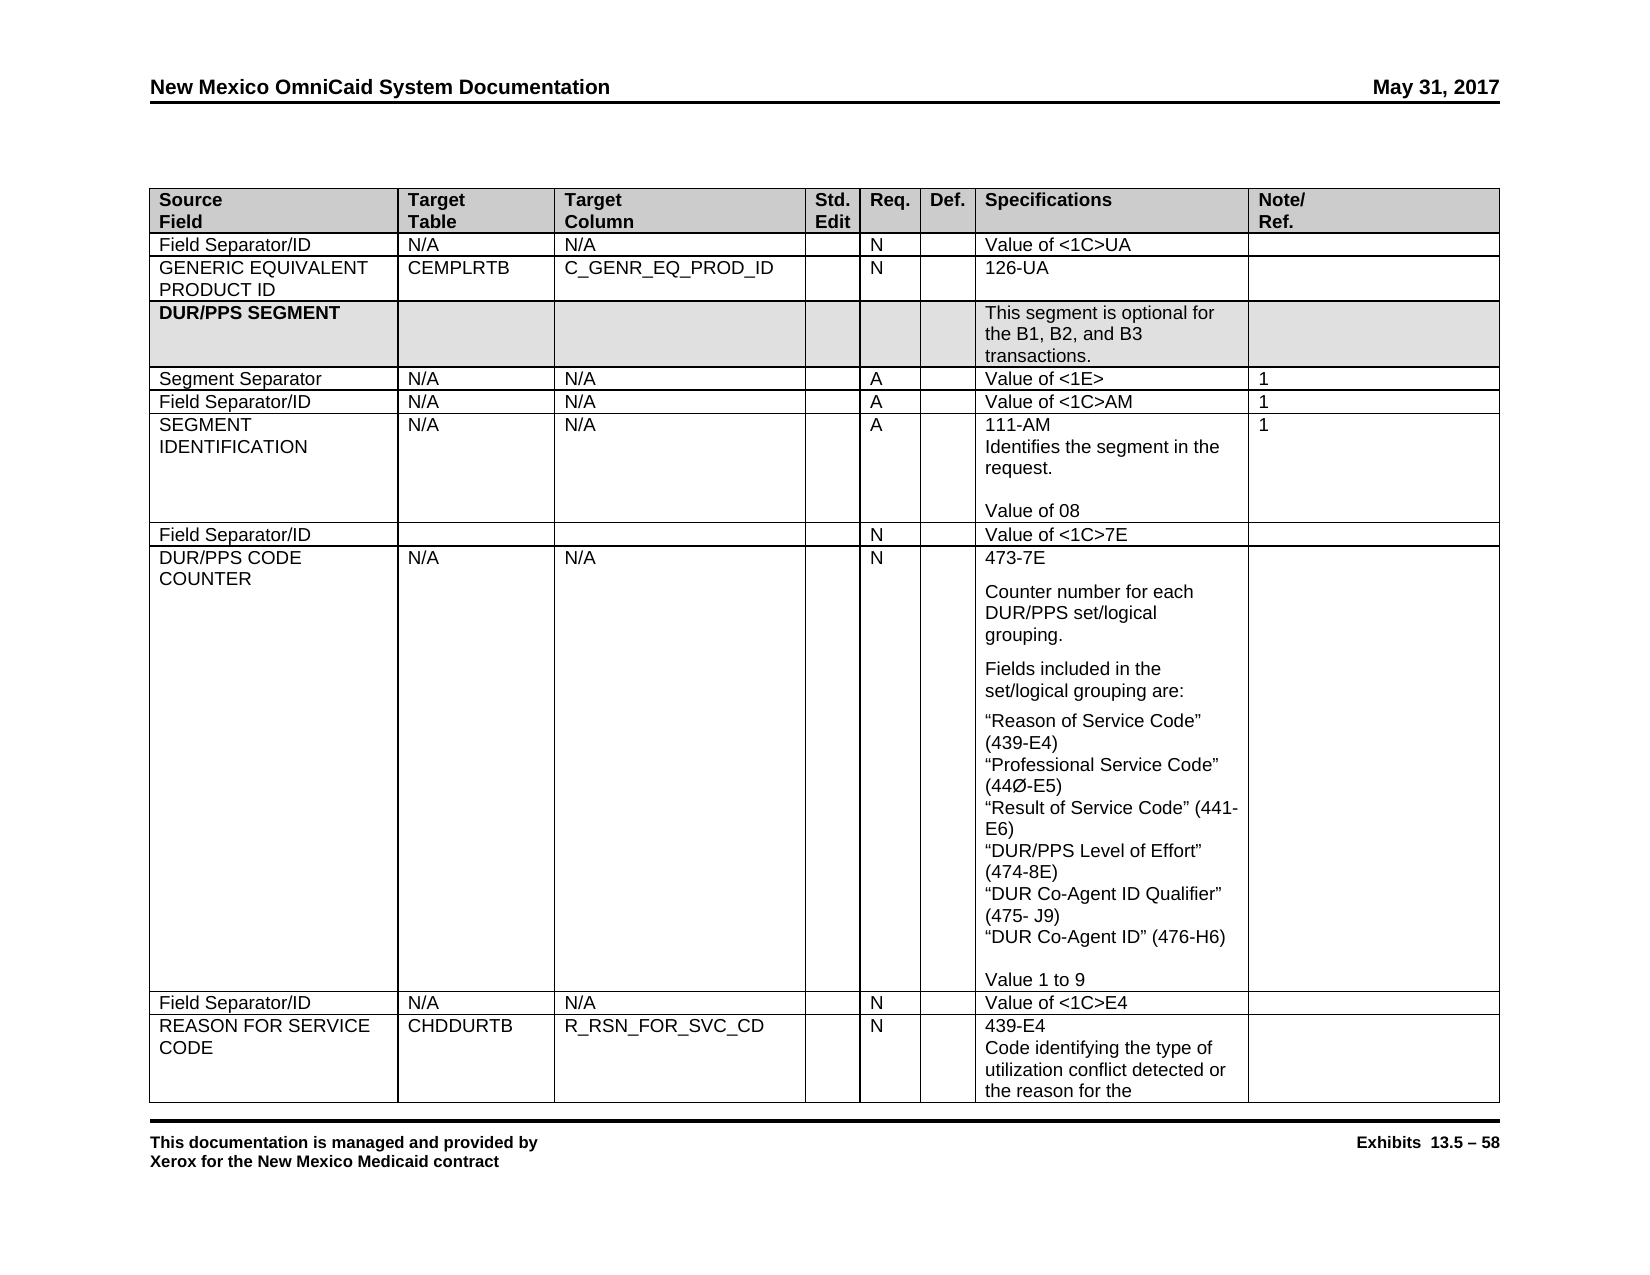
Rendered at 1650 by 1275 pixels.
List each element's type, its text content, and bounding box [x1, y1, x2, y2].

table_header Source Field [150, 189, 397, 232]
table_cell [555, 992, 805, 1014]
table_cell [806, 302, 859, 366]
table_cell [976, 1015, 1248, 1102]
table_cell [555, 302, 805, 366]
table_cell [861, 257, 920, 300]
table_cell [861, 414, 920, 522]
table_header Target Column [555, 189, 805, 232]
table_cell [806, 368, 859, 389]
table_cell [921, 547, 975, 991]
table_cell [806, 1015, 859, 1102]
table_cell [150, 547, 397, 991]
table_header Specifications [976, 189, 1248, 232]
table_header Def. [921, 189, 975, 232]
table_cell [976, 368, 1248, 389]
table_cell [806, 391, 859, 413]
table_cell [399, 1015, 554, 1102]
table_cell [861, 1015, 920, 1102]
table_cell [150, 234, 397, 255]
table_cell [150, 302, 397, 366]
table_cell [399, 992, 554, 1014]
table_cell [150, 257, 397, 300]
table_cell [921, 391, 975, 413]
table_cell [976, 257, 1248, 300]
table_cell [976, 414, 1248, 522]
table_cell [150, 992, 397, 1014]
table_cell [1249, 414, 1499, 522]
table_header Req. [861, 189, 920, 232]
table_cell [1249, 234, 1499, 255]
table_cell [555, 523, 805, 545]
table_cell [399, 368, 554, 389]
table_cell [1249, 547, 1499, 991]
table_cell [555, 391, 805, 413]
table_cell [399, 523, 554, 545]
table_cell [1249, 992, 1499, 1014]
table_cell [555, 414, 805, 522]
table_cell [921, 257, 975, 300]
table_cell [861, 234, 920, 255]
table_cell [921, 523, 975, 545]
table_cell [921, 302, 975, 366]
table_header Note/ Ref. [1249, 189, 1499, 232]
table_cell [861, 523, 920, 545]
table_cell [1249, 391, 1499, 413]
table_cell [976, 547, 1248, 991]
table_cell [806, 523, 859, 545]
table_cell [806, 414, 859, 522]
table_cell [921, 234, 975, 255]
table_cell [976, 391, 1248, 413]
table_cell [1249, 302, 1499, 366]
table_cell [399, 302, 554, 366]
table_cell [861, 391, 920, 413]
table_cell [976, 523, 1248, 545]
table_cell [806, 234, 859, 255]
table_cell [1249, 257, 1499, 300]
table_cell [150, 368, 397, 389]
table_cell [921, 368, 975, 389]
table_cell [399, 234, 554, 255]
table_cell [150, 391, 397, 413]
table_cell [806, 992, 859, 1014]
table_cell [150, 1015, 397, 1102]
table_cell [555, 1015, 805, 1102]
table_header Target Table [399, 189, 554, 232]
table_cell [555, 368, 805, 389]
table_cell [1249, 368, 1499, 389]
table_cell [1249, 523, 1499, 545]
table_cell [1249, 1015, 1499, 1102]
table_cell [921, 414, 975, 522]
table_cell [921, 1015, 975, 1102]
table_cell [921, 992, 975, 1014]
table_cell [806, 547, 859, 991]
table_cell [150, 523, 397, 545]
table_header Std. Edit [806, 189, 859, 232]
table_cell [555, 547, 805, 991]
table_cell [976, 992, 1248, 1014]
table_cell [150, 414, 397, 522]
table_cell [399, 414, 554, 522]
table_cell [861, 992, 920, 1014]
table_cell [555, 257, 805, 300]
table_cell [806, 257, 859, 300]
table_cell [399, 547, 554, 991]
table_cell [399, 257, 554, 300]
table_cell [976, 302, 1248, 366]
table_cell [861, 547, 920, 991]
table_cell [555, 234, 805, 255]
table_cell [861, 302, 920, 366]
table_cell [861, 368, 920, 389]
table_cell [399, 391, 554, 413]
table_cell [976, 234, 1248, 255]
